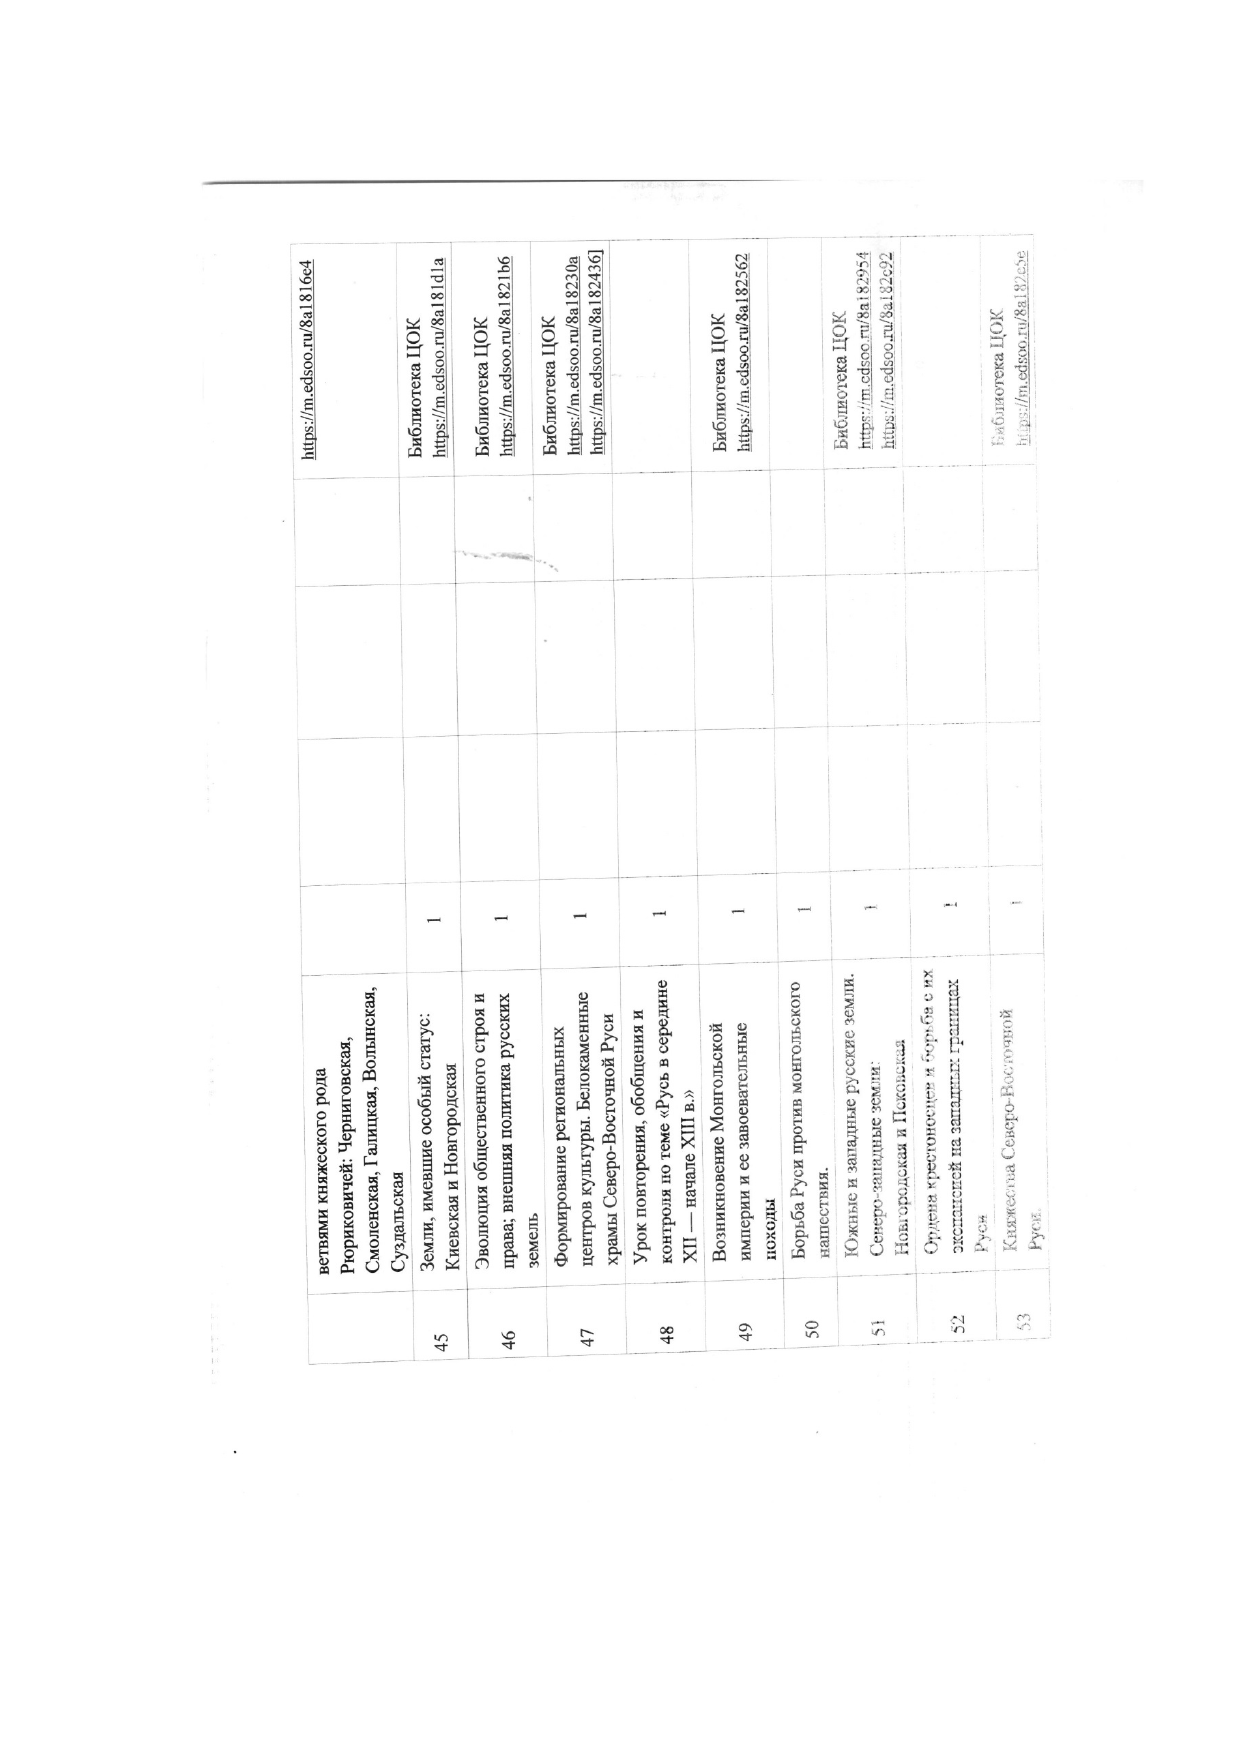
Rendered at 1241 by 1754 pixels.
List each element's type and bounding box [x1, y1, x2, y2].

picture [177, 171, 1152, 1511]
